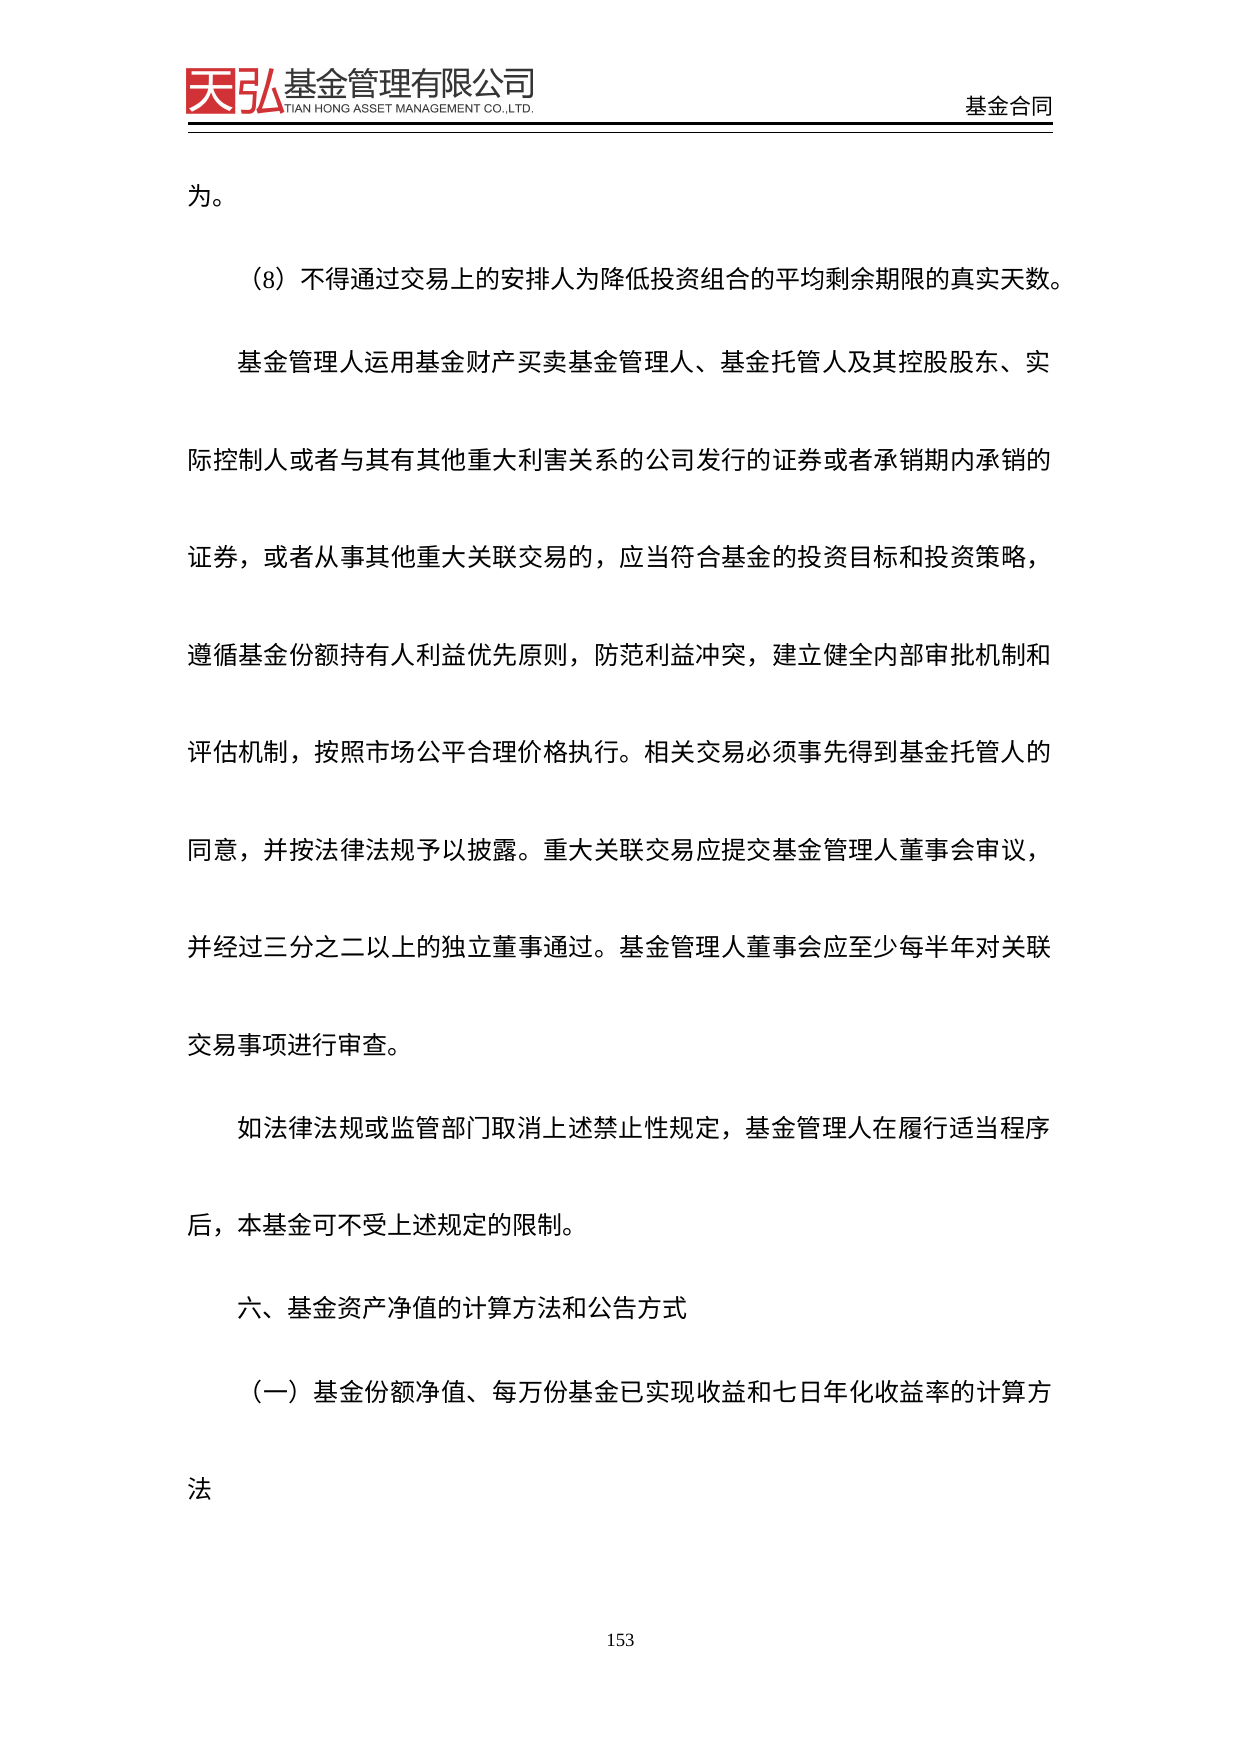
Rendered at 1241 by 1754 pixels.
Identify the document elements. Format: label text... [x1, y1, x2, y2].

picture [186, 68, 533, 114]
text 六、基金资产净值的计算方法和公告方式 [187, 1274, 1053, 1339]
text （8）不得通过交易上的安排人为降低投资组合的平均剩余期限的真实天数。 [187, 245, 1053, 310]
text 基金管理人运用基金财产买卖基金管理人、基金托管人及其控股股东、实际控制人或者与其有其他重大利害关系的公司发行的证券或者承销期内承销的证券，或者从事其他重大关联交易的，应当符合基金的投资目标和投资策略，遵循基金份额持有人利益优先原则，防范利益冲突，建立健全内部审批机制和评估机制，按照市场公平合理价格执行。相关交易必须事先得到基金托管人的同意，并按法律法规予以披露。重大关联交易应提交基金管理人董事会审议，并经过三分之二以上的独立董事通过。基金管理人董事会应至少每半年对关联交易事项进行审查。 [187, 328, 1053, 1076]
text （一）基金份额净值、每万份基金已实现收益和七日年化收益率的计算方法 [187, 1358, 1053, 1520]
text 如法律法规或监管部门取消上述禁止性规定，基金管理人在履行适当程序后，本基金可不受上述规定的限制。 [187, 1094, 1053, 1256]
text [187, 162, 1053, 227]
